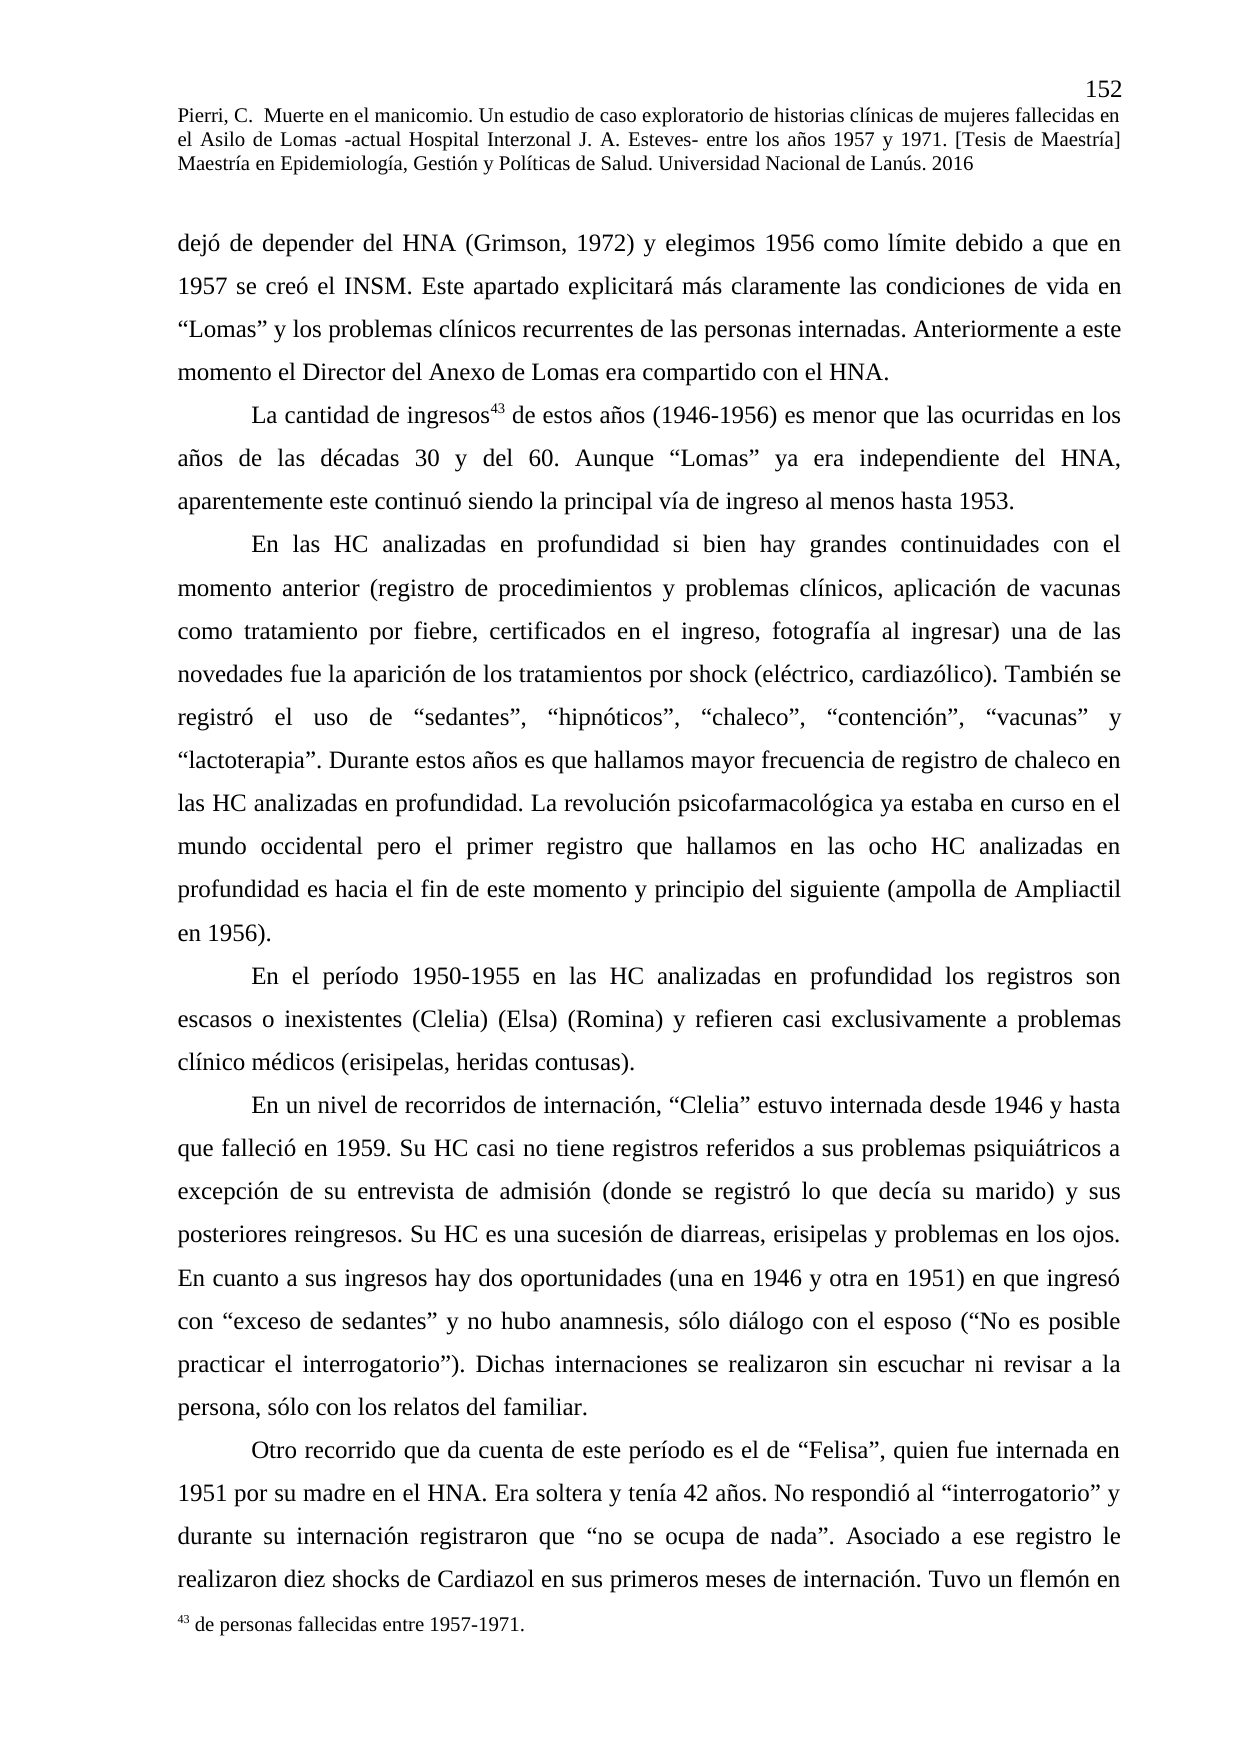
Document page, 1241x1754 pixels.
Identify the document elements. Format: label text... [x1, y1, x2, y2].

text En el período 1950-1955 en las HC analizadas en profundidad los registros son escasos o inexistentes (Clelia) (Elsa) (Romina) y refieren casi exclusivamente a problemas clínico médicos (erisipelas, heridas contusas). [177, 961, 1122, 1004]
text En las HC analizadas en profundidad si bien hay grandes continuidades con el momento anterior (registro de procedimientos y problemas clínicos, aplicación de vacunas como tratamiento por fiebre, certificados en el ingreso, fotografía al ingresar) una de las novedades fue la aparición de los tratamientos por shock (eléctrico, cardiazólico). También se registró el uso de “sedantes”, “hipnóticos”, “chaleco”, “contención”, “vacunas” y “lactoterapia”. Durante estos años es que hallamos mayor frecuencia de registro de chaleco en las HC analizadas en profundidad. La revolución psicofarmacológica ya estaba en curso en el mundo occidental pero el primer registro que hallamos en las ocho HC analizadas en profundidad es hacia el fin de este momento y principio del siguiente (ampolla de Ampliactil en 1956). [177, 529, 1122, 946]
text En el período 1950-1955 en las HC analizadas en profundidad los registros son escasos o inexistentes (Clelia) (Elsa) (Romina) y refieren casi exclusivamente a problemas clínico médicos (erisipelas, heridas contusas). [177, 1033, 1122, 1076]
text La cantidad de ingresos de estos años (1946-1956) es menor que las ocurridas en los años de las décadas 30 y del 60. Aunque “Lomas” ya era independiente del HNA, aparentemente este continuó siendo la principal vía de ingreso al menos hasta 1953. [177, 400, 1122, 515]
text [177, 1435, 1122, 1593]
text En un nivel de recorridos de internación, “Clelia” estuvo internada desde 1946 y hasta que falleció en 1959. Su HC casi no tiene registros referidos a sus problemas psiquiátricos a excepción de su entrevista de admisión (donde se registró lo que decía su marido) y sus posteriores reingresos. Su HC es una sucesión de diarreas, erisipelas y problemas en los ojos. En cuanto a sus ingresos hay dos oportunidades (una en 1946 y otra en 1951) en que ingresó con “exceso de sedantes” y no hubo anamnesis, sólo diálogo con el esposo (“No es posible practicar el interrogatorio”). Dichas internaciones se realizaron sin escuchar ni revisar a la persona, sólo con los relatos del familiar. [177, 1090, 1122, 1421]
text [177, 228, 1122, 386]
